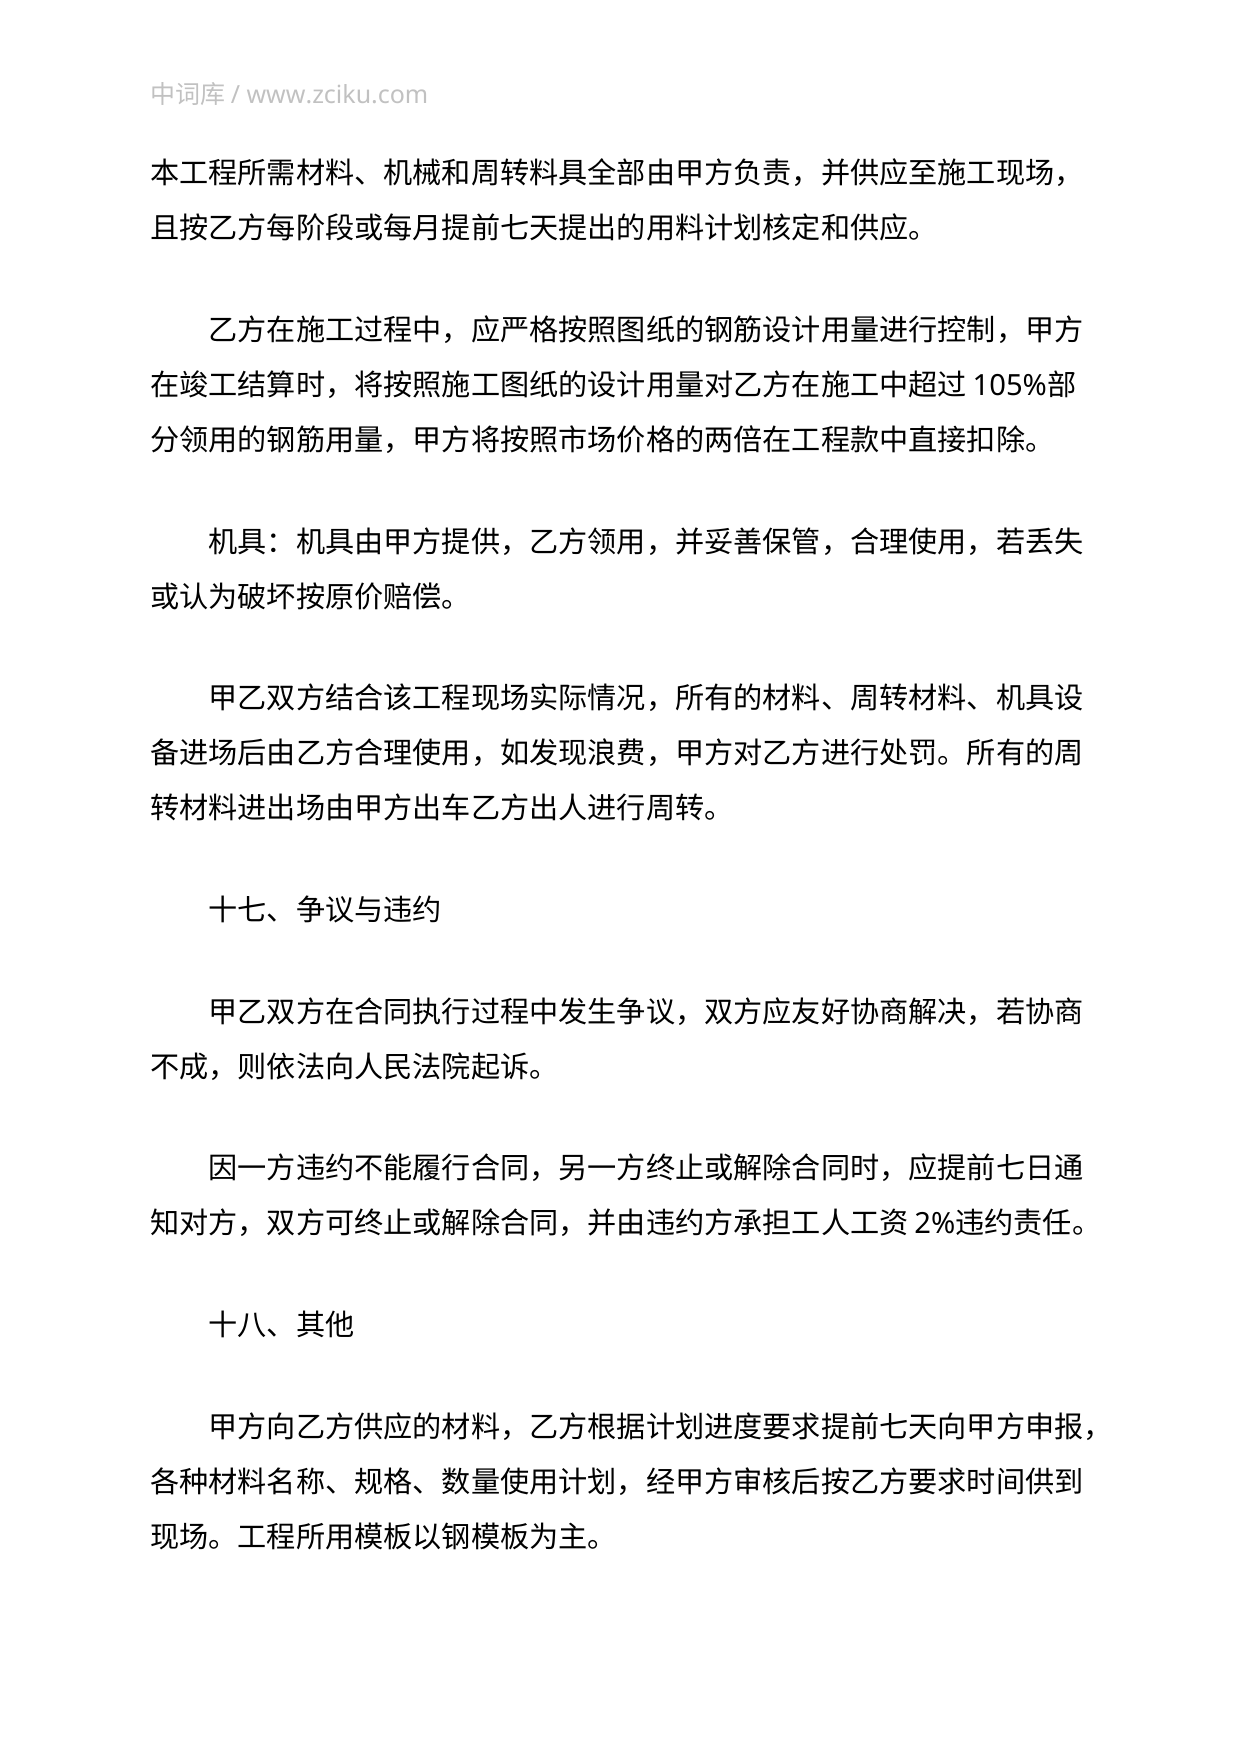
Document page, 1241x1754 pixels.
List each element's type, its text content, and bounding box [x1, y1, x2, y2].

text 十七、争议与违约 [150, 887, 1090, 929]
text 乙方在施工过程中，应严格按照图纸的钢筋设计用量进行控制，甲方在竣工结算时，将按照施工图纸的设计用量对乙方在施工中超过105%部分领用的钢筋用量，甲方将按照市场价格的两倍在工程款中直接扣除。 [150, 307, 1090, 459]
text 甲方向乙方供应的材料，乙方根据计划进度要求提前七天向甲方申报，各种材料名称、规格、数量使用计划，经甲方审核后按乙方要求时间供到现场。工程所用模板以钢模板为主。 [150, 1404, 1090, 1556]
text 因一方违约不能履行合同，另一方终止或解除合同时，应提前七日通知对方，双方可终止或解除合同，并由违约方承担工人工资2%违约责任。 [150, 1145, 1090, 1242]
text 机具：机具由甲方提供，乙方领用，并妥善保管，合理使用，若丢失或认为破坏按原价赔偿。 [150, 518, 1090, 616]
text 十八、其他 [150, 1302, 1090, 1344]
text 甲乙双方在合同执行过程中发生争议，双方应友好协商解决，若协商不成，则依法向人民法院起诉。 [150, 988, 1090, 1086]
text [150, 150, 1090, 247]
text 甲乙双方结合该工程现场实际情况，所有的材料、周转材料、机具设备进场后由乙方合理使用，如发现浪费，甲方对乙方进行处罚。所有的周转材料进出场由甲方出车乙方出人进行周转。 [150, 675, 1090, 827]
